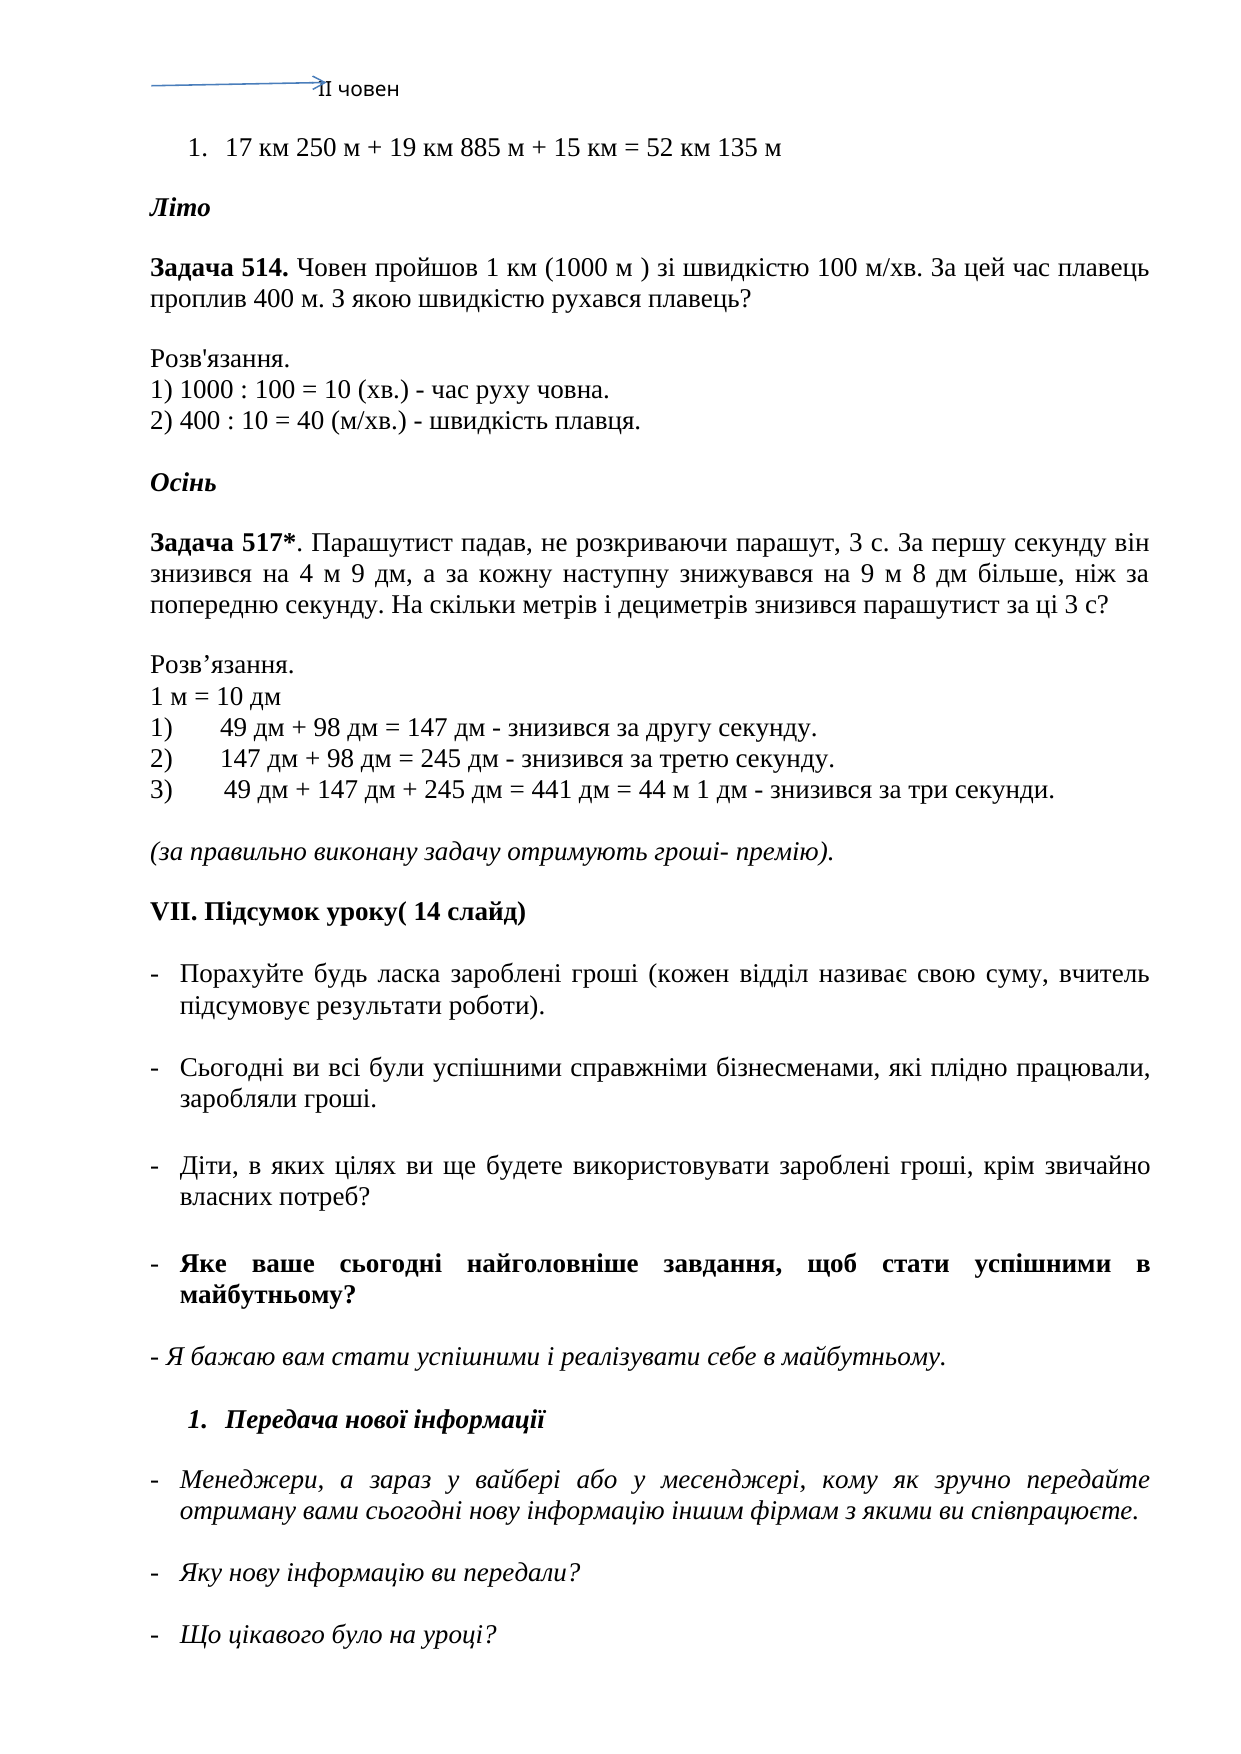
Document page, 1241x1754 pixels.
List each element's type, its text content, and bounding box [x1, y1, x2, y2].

text - Я бажаю вам стати успішними і реалізувати себе в майбутньому. [150, 1341, 1151, 1372]
text Розв'язання. [150, 342, 1151, 373]
text Осінь [150, 466, 1151, 498]
list 17 км 250 м + 19 км 885 м + 15 км = 52 км 135 м [187, 131, 1151, 162]
list Сьогодні ви всі були успішними справжніми бізнесменами, які плідно працювали, заробляли гроші. [150, 1051, 1151, 1113]
list Передача нової інформації [187, 1403, 1151, 1434]
text Літо [150, 191, 1151, 222]
text ІІ човен [150, 74, 1151, 102]
list Яку нову інформацію ви передали? [150, 1556, 1151, 1587]
text 1) 49 дм + 98 дм = 147 дм - знизився за другу секунду. [150, 711, 1151, 742]
list Яке ваше сьогодні найголовніше завдання, щоб стати успішними в майбутньому? [150, 1247, 1151, 1309]
list Менеджери, а зараз у вайбері або у месенджері, кому як зручно передайте отриману вами сьогодні нову інформацію іншим фірмам з якими ви співпрацюєте. [150, 1463, 1151, 1525]
text Задача 517*. Парашутист падав, не розкриваючи парашут, 3 с. За першу секунду він знизився на 4 м 9 дм, а за кожну наступну знижувався на 9 м 8 дм більше, ніж за попередню секунду. На скільки метрів і дециметрів знизився парашутист за ці 3 с? [150, 526, 1151, 620]
text Розв’язання. [150, 648, 1151, 680]
text (за правильно виконану задачу отримують гроші- премію). [150, 835, 1151, 867]
text VІІ. Підсумок уроку( 14 слайд) [150, 895, 1151, 926]
text 2) 147 дм + 98 дм = 245 дм - знизився за третю секунду. [150, 742, 1151, 773]
list Діти, в яких цілях ви ще будете використовувати зароблені гроші, крім звичайно власних потреб? [150, 1149, 1151, 1211]
text 1) 1000 : 100 = 10 (хв.) - час руху човна. [150, 373, 1151, 404]
text 1 м = 10 дм [150, 680, 1151, 711]
list 400 : 10 = 40 (м/хв.) - швидкість плавця. [150, 404, 1151, 435]
list Що цікавого було на уроці? [150, 1618, 1151, 1649]
list 49 дм + 147 дм + 245 дм = 441 дм = 44 м 1 дм - знизився за три секунди. [150, 773, 1151, 804]
text Задача 514. Човен пройшов 1 км (1000 м ) зі швидкістю 100 м/хв. За цей час плавець проплив 400 м. З якою швидкістю рухався плавець? [150, 251, 1151, 313]
list Порахуйте будь ласка зароблені гроші (кожен відділ називає свою суму, вчитель підсумовує результати роботи). [150, 958, 1151, 1020]
